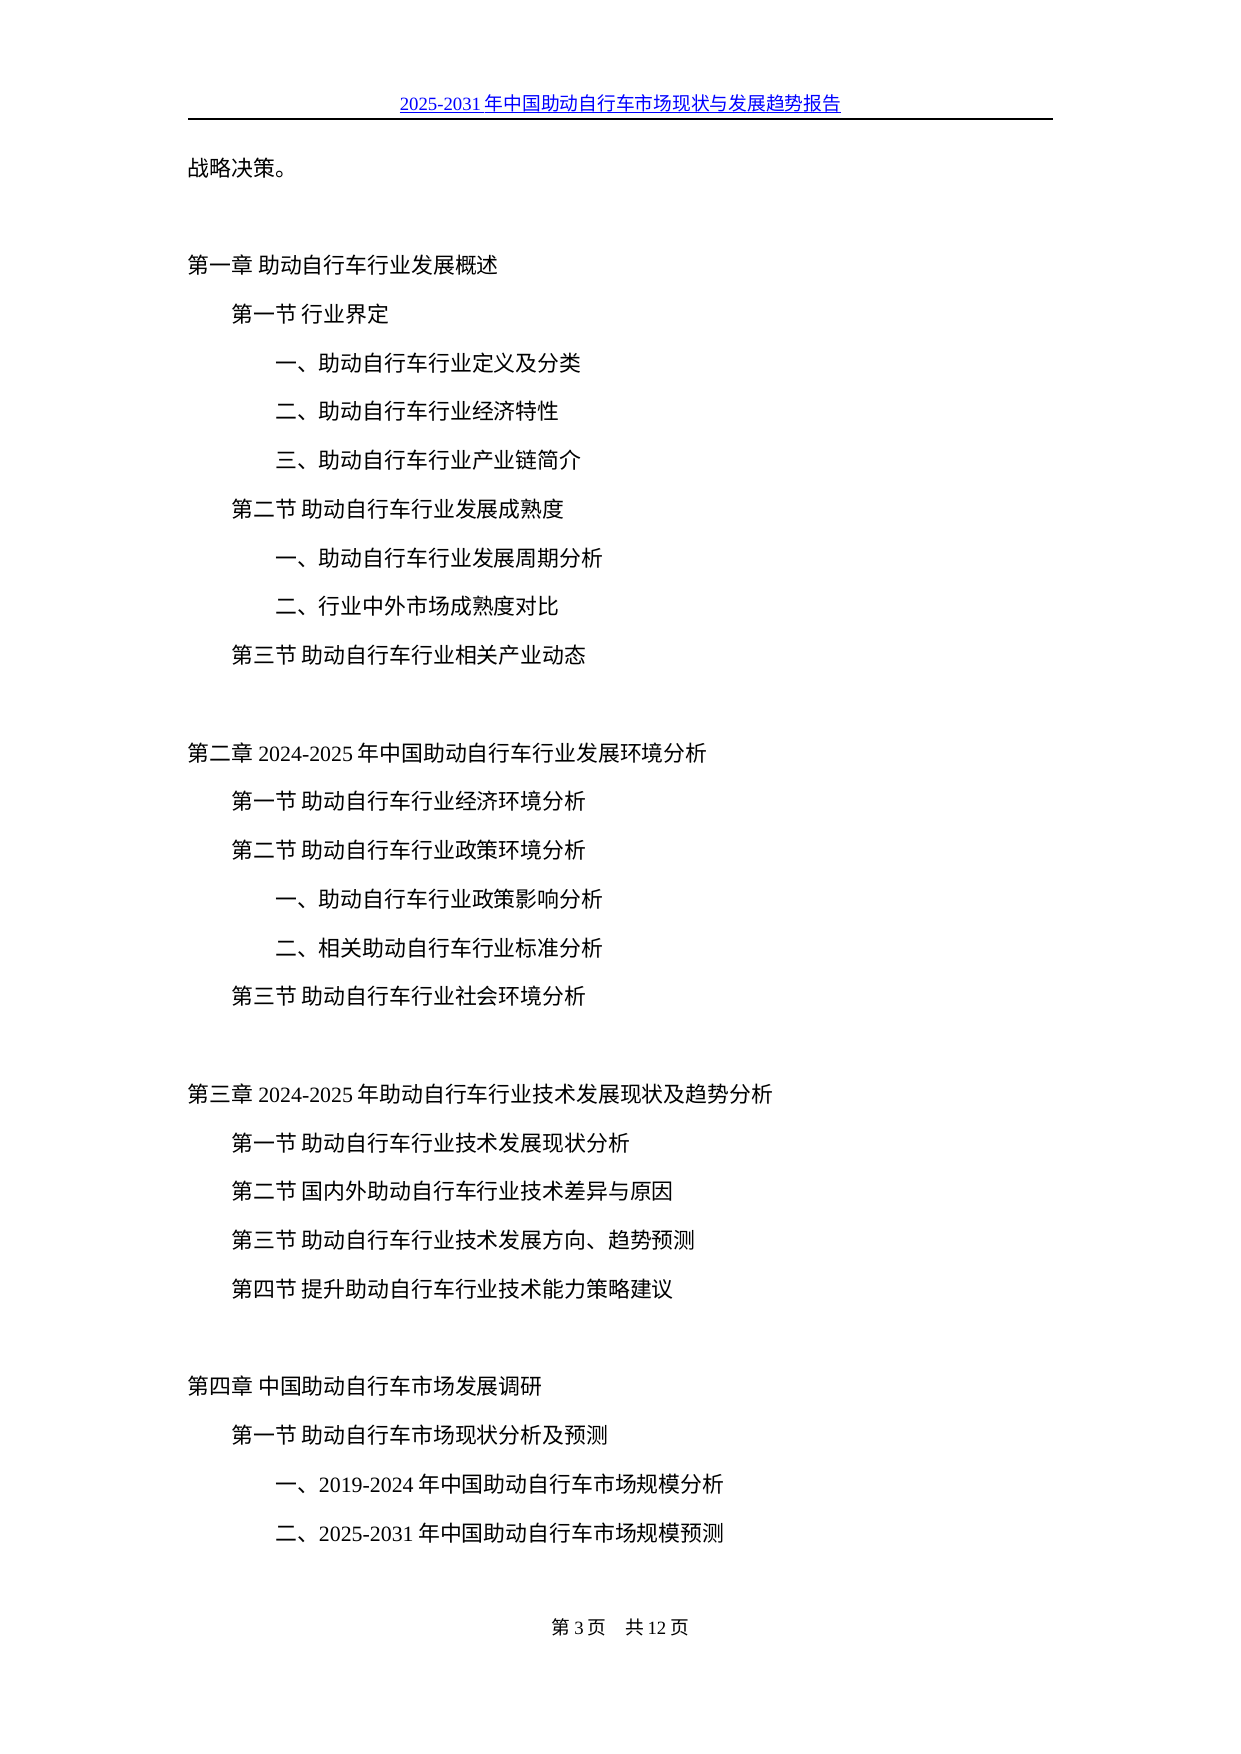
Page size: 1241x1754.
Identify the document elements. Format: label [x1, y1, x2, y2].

text [187, 150, 1053, 1548]
